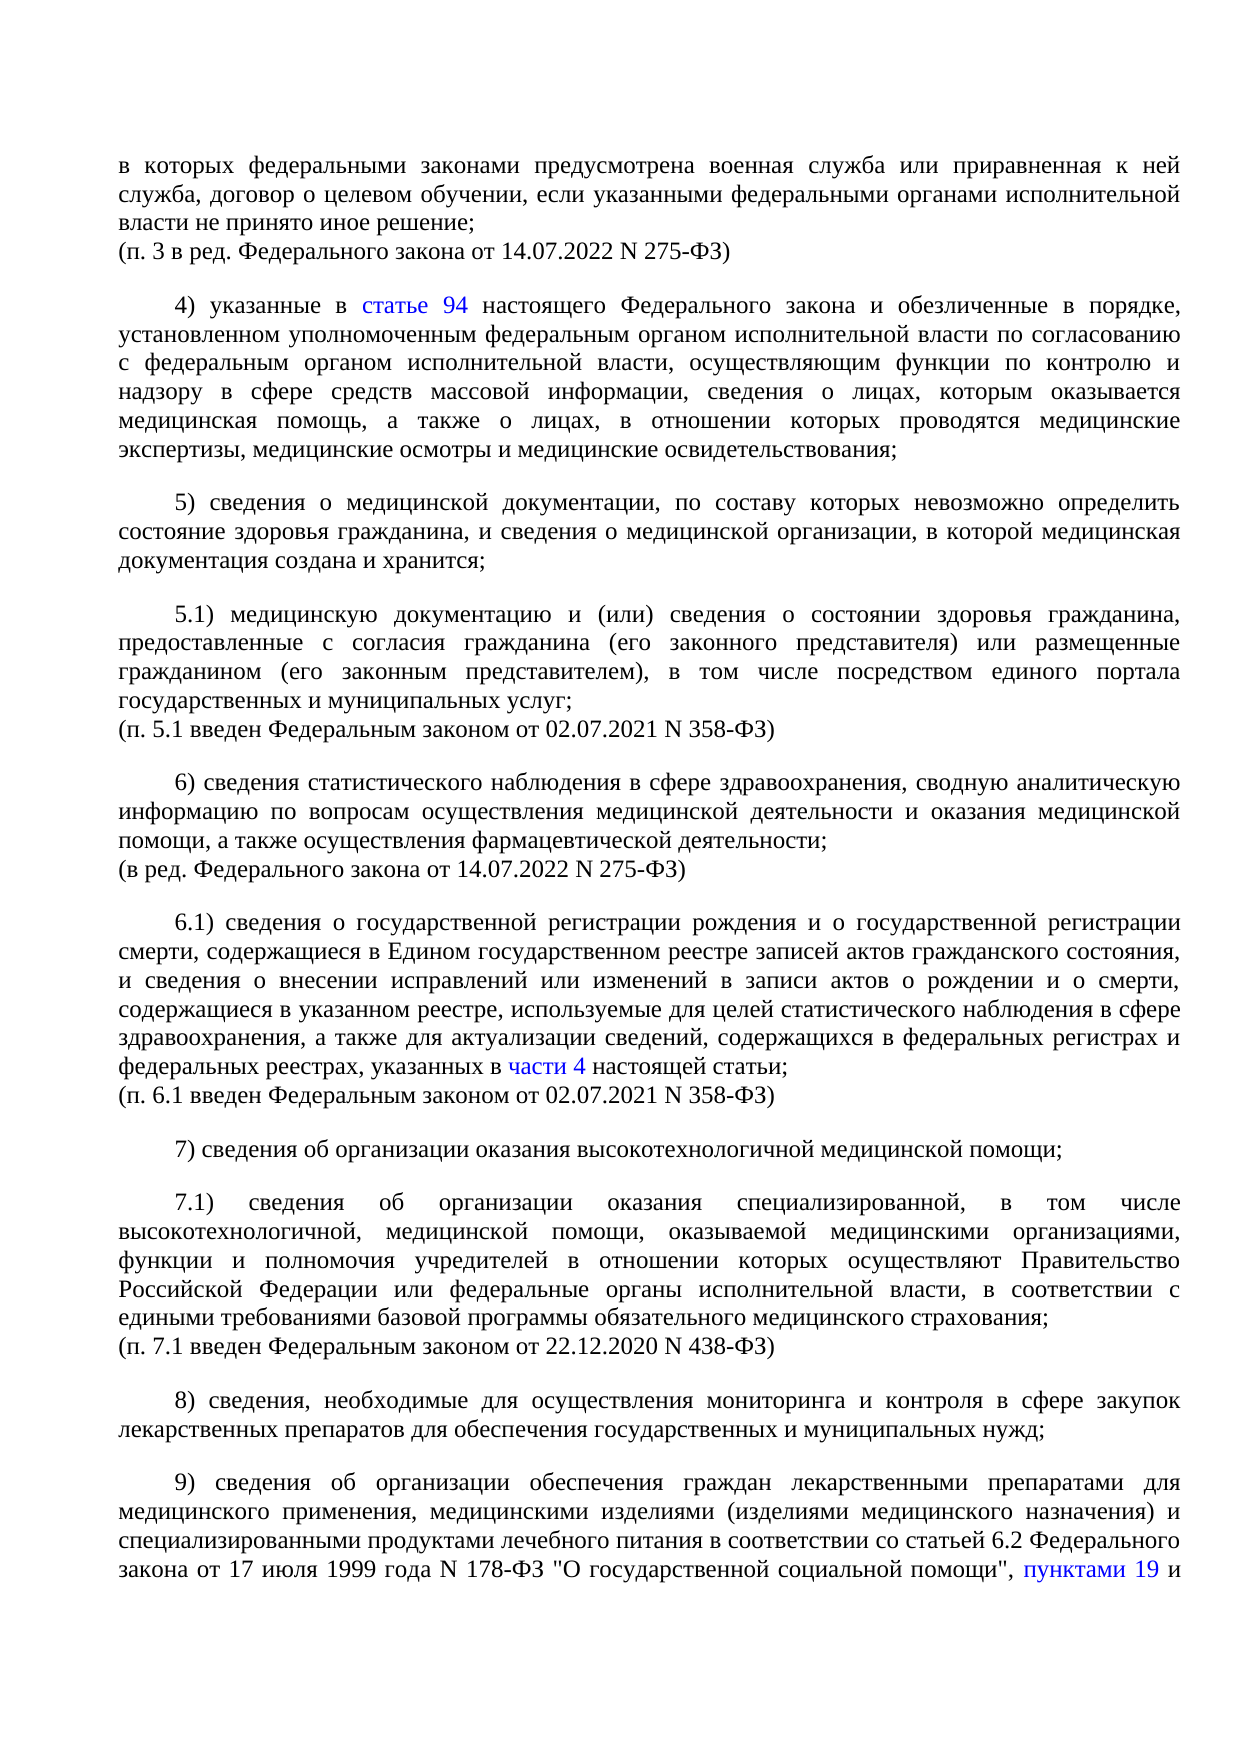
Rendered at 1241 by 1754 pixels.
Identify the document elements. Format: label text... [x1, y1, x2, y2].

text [118, 1467, 1181, 1582]
text 5.1) медицинскую документацию и (или) сведения о состоянии здоровья гражданина, предоставленные с согласия гражданина (его законного представителя) или размещенные гражданином (его законным представителем), в том числе посредством единого портала государственных и муниципальных услуг; [118, 599, 1181, 714]
text (п. 5.1 введен Федеральным законом от 02.07.2021 N 358-ФЗ) [118, 714, 1181, 742]
text (п. 3 в ред. Федерального закона от 14.07.2022 N 275-ФЗ) [118, 236, 1181, 265]
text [118, 150, 1181, 236]
text 5) сведения о медицинской документации, по составу которых невозможно определить состояние здоровья гражданина, и сведения о медицинской организации, в которой медицинская документация создана и хранится; [118, 487, 1181, 574]
text (п. 6.1 введен Федеральным законом от 02.07.2021 N 358-ФЗ) [118, 1080, 1181, 1109]
text 4) указанные в статье 94 настоящего Федерального закона и обезличенные в порядке, установленном уполномоченным федеральным органом исполнительной власти по согласованию с федеральным органом исполнительной власти, осуществляющим функции по контролю и надзору в сфере средств массовой информации, сведения о лицах, которым оказывается медицинская помощь, а также о лицах, в отношении которых проводятся медицинские экспертизы, медицинские осмотры и медицинские освидетельствования; [118, 290, 1181, 462]
text 6.1) сведения о государственной регистрации рождения и о государственной регистрации смерти, содержащиеся в Едином государственном реестре записей актов гражданского состояния, и сведения о внесении исправлений или изменений в записи актов о рождении и о смерти, содержащиеся в указанном реестре, используемые для целей статистического наблюдения в сфере здравоохранения, а также для актуализации сведений, содержащихся в федеральных регистрах и федеральных реестрах, указанных в части 4 настоящей статьи; [118, 907, 1181, 1080]
text 7) сведения об организации оказания высокотехнологичной медицинской помощи; [118, 1134, 1181, 1162]
text (в ред. Федерального закона от 14.07.2022 N 275-ФЗ) [118, 854, 1181, 882]
text 8) сведения, необходимые для осуществления мониторинга и контроля в сфере закупок лекарственных препаратов для обеспечения государственных и муниципальных нужд; [118, 1385, 1181, 1442]
text 7.1) сведения об организации оказания специализированной, в том числе высокотехнологичной, медицинской помощи, оказываемой медицинскими организациями, функции и полномочия учредителей в отношении которых осуществляют Правительство Российской Федерации или федеральные органы исполнительной власти, в соответствии с едиными требованиями базовой программы обязательного медицинского страхования; [118, 1187, 1181, 1331]
text (п. 7.1 введен Федеральным законом от 22.12.2020 N 438-ФЗ) [118, 1331, 1181, 1360]
text 6) сведения статистического наблюдения в сфере здравоохранения, сводную аналитическую информацию по вопросам осуществления медицинской деятельности и оказания медицинской помощи, а также осуществления фармацевтической деятельности; [118, 767, 1181, 854]
